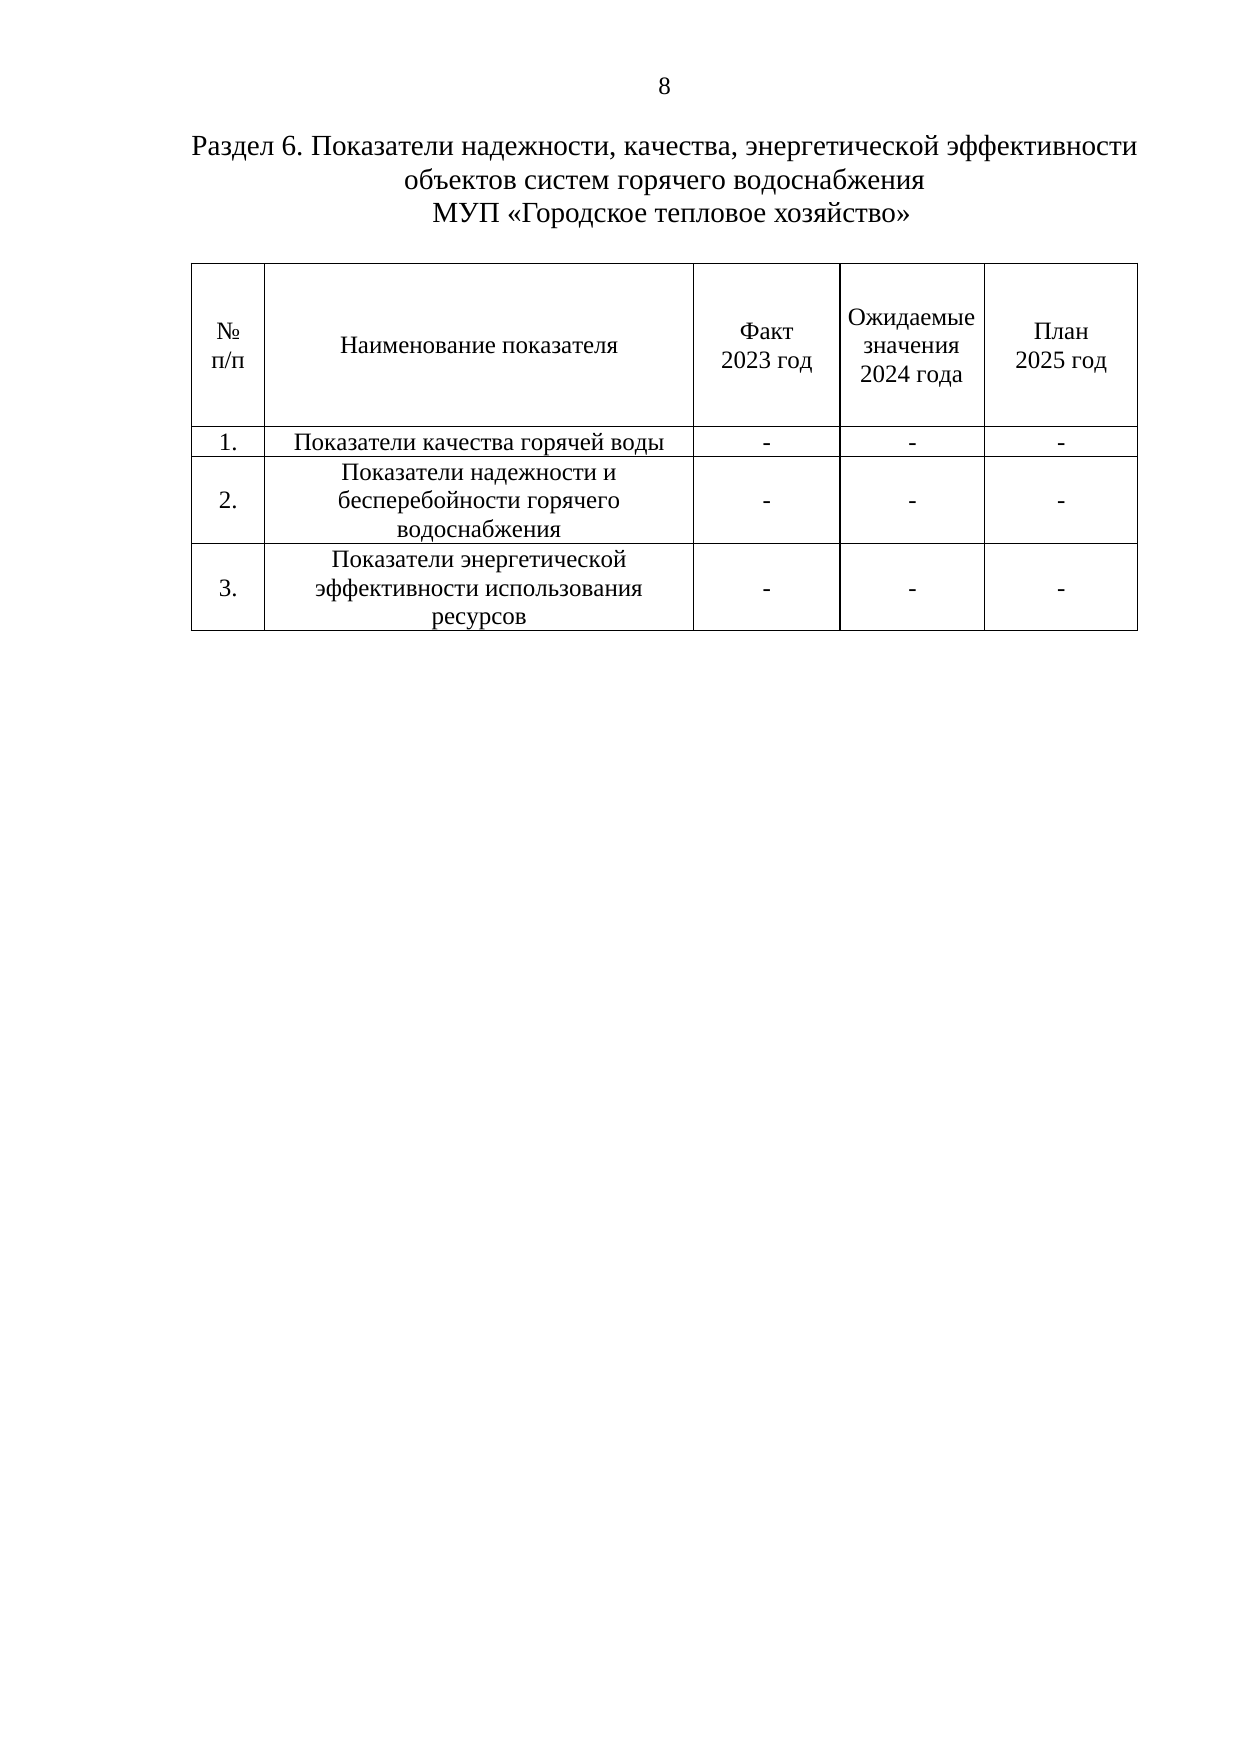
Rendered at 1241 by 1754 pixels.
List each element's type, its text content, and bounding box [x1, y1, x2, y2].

table_cell - [985, 427, 1137, 456]
table_cell 2. [192, 457, 264, 543]
table_cell - [985, 544, 1137, 630]
table_cell - [694, 544, 839, 630]
table_header № п/п [192, 264, 264, 426]
text МУП «Городское тепловое хозяйство» [118, 195, 1152, 229]
text Раздел 6. Показатели надежности, качества, энергетической эффективности объектов систем горячего водоснабжения [177, 128, 1152, 195]
table_cell - [841, 457, 984, 543]
table_cell - [694, 427, 839, 456]
table_cell 1. [192, 427, 264, 456]
table_header Наименование показателя [265, 264, 693, 426]
table_cell Показатели энергетической эффективности использования ресурсов [265, 544, 693, 630]
table_cell - [985, 457, 1137, 543]
table_cell - [841, 427, 984, 456]
table_header План 2025 год [985, 264, 1137, 426]
table_cell Показатели качества горячей воды [265, 427, 693, 456]
table_cell - [694, 457, 839, 543]
table_cell - [841, 544, 984, 630]
table_header Факт 2023 год [694, 264, 839, 426]
table_cell Показатели надежности и бесперебойности горячего водоснабжения [265, 457, 693, 543]
table_cell 3. [192, 544, 264, 630]
table_header Ожидаемые значения 2024 года [841, 264, 984, 426]
